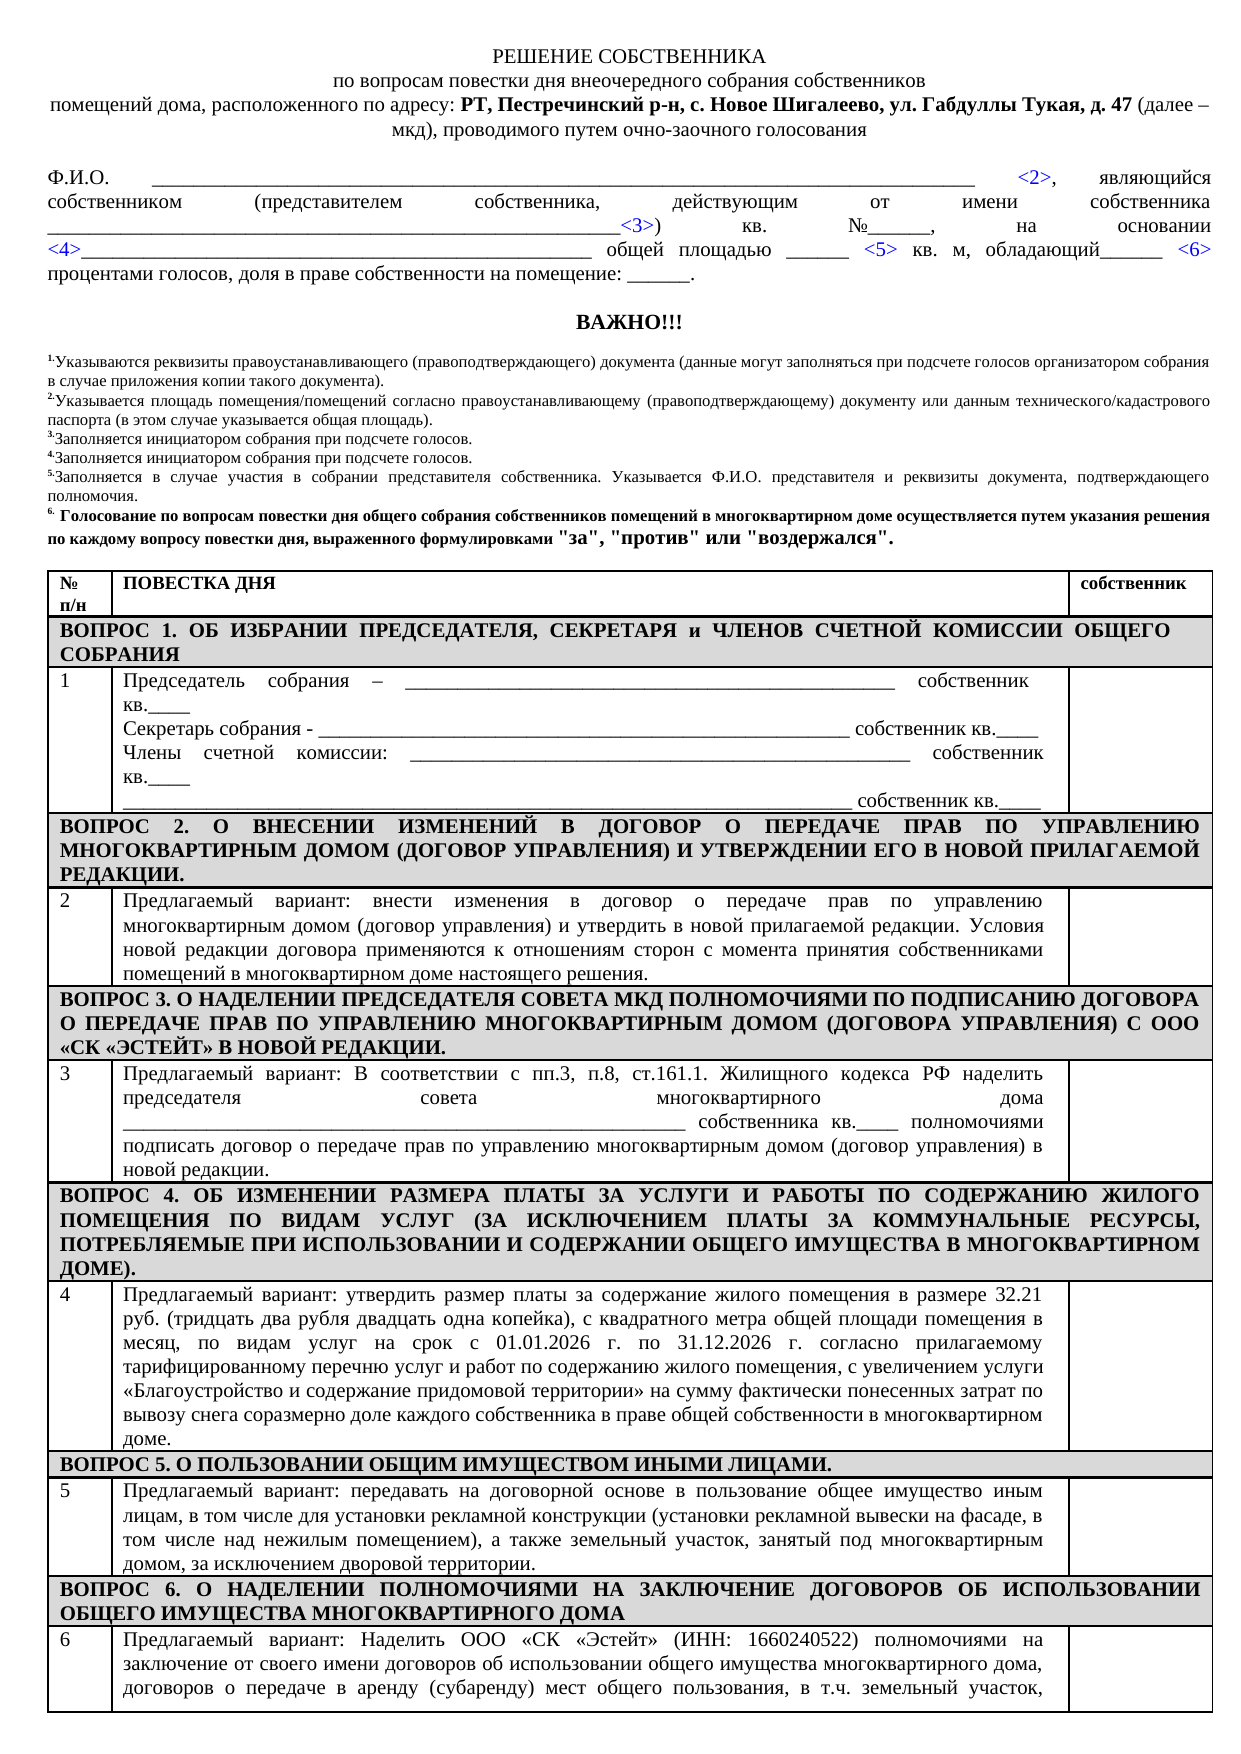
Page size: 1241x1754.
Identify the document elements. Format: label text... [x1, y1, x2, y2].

text 5.Заполняется в случае участия в собрании представителя собственника. Указывается Ф.И.О. представителя и реквизиты документа, подтверждающего полномочия. [47, 467, 1211, 505]
table_cell [1070, 1282, 1212, 1450]
table_cell 4 [49, 1282, 111, 1450]
table_cell 3 [49, 1061, 111, 1181]
table_cell ВОПРОС 5. О ПОЛЬЗОВАНИИ ОБЩИМ ИМУЩЕСТВОМ ИНЫМИ ЛИЦАМИ. [49, 1452, 1212, 1476]
table_cell 1 [49, 668, 111, 812]
table_cell Предлагаемый вариант: передавать на договорной основе в пользование общее имущество иным лицам, в том числе для установки рекламной конструкции (установки рекламной вывески на фасаде, в том числе над нежилым помещением), а также земельный участок, занятый под многоквартирным домом, за исключением дворовой территории. [113, 1479, 1068, 1575]
table_cell [1070, 1061, 1212, 1181]
text РЕШЕНИЕ СОБСТВЕННИКА [47, 44, 1211, 68]
table_cell [1070, 889, 1212, 985]
table_header ПОВЕСТКА ДНЯ [113, 572, 1068, 615]
table_cell Вопрос 4. ОБ ИЗМЕНЕНИИ РАЗМЕРА ПЛАТЫ ЗА УСЛУГИ И РАБОТЫ ПО СОДЕРЖАНИЮ ЖИЛОГО ПОМЕЩЕНИЯ ПО ВИДАМ УСЛУГ (ЗА ИСКЛЮЧЕНИЕМ ПЛАТЫ ЗА КОММУНАЛЬНЫЕ РЕСУРСЫ, ПОТРЕБЛЯЕМЫЕ ПРИ ИСПОЛЬЗОВАНИИ И СОДЕРЖАНИИ ОБЩЕГО ИМУЩЕСТВА В МНОГОКВАРТИРНОМ ДОМЕ). [49, 1184, 1212, 1280]
table_cell Предлагаемый вариант: В соответствии с пп.3, п.8, ст.161.1. Жилищного кодекса РФ наделить председателя совета многоквартирного дома ______________________________________________________ собственника кв.____ полномочиями подписать договор о передаче прав по управлению многоквартирным домом (договор управления) в новой редакции. [113, 1061, 1068, 1181]
table_cell 2 [49, 889, 111, 985]
table_cell [1070, 668, 1212, 812]
table_cell Председатель собрания – _______________________________________________ собственник кв.____ Секретарь собрания - ___________________________________________________ собственник кв.____ Члены счетной комиссии: ________________________________________________ собственник кв.____ ______________________________________________________________________ собственник кв.____ [113, 668, 1068, 812]
text 4.Заполняется инициатором собрания при подсчете голосов. [47, 448, 1211, 467]
text ВАЖНО!!! [47, 309, 1211, 352]
table_header № п/н [49, 572, 111, 615]
table_cell Предлагаемый вариант: внести изменения в договор о передаче прав по управлению многоквартирным домом (договор управления) и утвердить в новой прилагаемой редакции. Условия новой редакции договора применяются к отношениям сторон с момента принятия собственниками помещений в многоквартирном доме настоящего решения. [113, 889, 1068, 985]
table_cell Предлагаемый вариант: утвердить размер платы за содержание жилого помещения в размере 32.21 руб. (тридцать два рубля двадцать одна копейка), с квадратного метра общей площади помещения в месяц, по видам услуг на срок с 01.01.2026 г. по 31.12.2026 г. согласно прилагаемому тарифицированному перечню услуг и работ по содержанию жилого помещения, с увеличением услуги «Благоустройство и содержание придомовой территории» на сумму фактически понесенных затрат по вывозу снега соразмерно доле каждого собственника в праве общей собственности в многоквартирном доме. [113, 1282, 1068, 1450]
table_cell ВОПРОС 2. О ВНЕСЕНИИ ИЗМЕНЕНИЙ В ДОГОВОР О ПЕРЕДАЧЕ ПРАВ ПО УПРАВЛЕНИЮ МНОГОКВАРТИРНЫМ ДОМОМ (ДОГОВОР УПРАВЛЕНИЯ) И УТВЕРЖДЕНИИ ЕГО В НОВОЙ ПРИЛАГАЕМОЙ РЕДАКЦИИ. [49, 814, 1212, 886]
text 1.Указываются реквизиты правоустанавливающего (правоподтверждающего) документа (данные могут заполняться при подсчете голосов организатором собрания в случае приложения копии такого документа). [47, 352, 1211, 390]
table_cell ВОПРОС 3. О НАДЕЛЕНИИ ПРЕДСЕДАТЕЛЯ СОВЕТА МКД ПОЛНОМОЧИЯМИ ПО ПОДПИСАНИЮ ДОГОВОРА О ПЕРЕДАЧЕ ПРАВ ПО УПРАВЛЕНИЮ МНОГОКВАРТИРНЫМ ДОМОМ (ДОГОВОРА УПРАВЛЕНИЯ) С ООО «СК «ЭСТЕЙТ» В НОВОЙ РЕДАКЦИИ. [49, 987, 1212, 1059]
table_cell [1070, 1627, 1212, 1711]
table_cell ВОПРОС 6. О НАДЕЛЕНИИ ПОЛНОМОЧИЯМИ НА ЗАКЛЮЧЕНИЕ ДОГОВОРОВ ОБ ИСПОЛЬЗОВАНИИ ОБЩЕГО ИМУЩЕСТВА МНОГОКВАРТИРНОГО ДОМА [49, 1577, 1212, 1625]
text помещений дома, расположенного по адресу: РТ, Пестречинский р-н, с. Новое Шигалеево, ул. Габдуллы Тукая, д. 47 (далее – мкд), проводимого путем очно-заочного голосования [47, 92, 1211, 141]
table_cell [113, 1627, 1068, 1711]
table_cell ВОПРОС 1. ОБ ИЗБРАНИИ ПРЕДСЕДАТЕЛЯ, СЕКРЕТАРЯ и ЧЛЕНОВ СЧЕТНОЙ КОМИССИИ ОБЩЕГО СОБРАНИЯ [49, 618, 1212, 666]
text 6. Голосование по вопросам повестки дня общего собрания собственников помещений в многоквартирном доме осуществляется путем указания решения по каждому вопросу повестки дня, выраженного формулировками "за", "против" или "воздержался". [47, 505, 1211, 549]
table_cell 6 [49, 1627, 111, 1711]
table_header собственник [1070, 572, 1212, 615]
text 2.Указывается площадь помещения/помещений согласно правоустанавливающему (правоподтверждающему) документу или данным технического/кадастрового паспорта (в этом случае указывается общая площадь). [47, 390, 1211, 429]
table_cell [1070, 1479, 1212, 1575]
text 3.Заполняется инициатором собрания при подсчете голосов. [47, 429, 1211, 448]
text по вопросам повестки дня внеочередного собрания собственников [47, 68, 1211, 92]
table_cell 5 [49, 1479, 111, 1575]
text Ф.И.О. _______________________________________________________________________________ <2>, являющийся собственником (представителем собственника, действующим от имени собственника _______________________________________________________<3>) кв. №______, на основании <4>_________________________________________________ общей площадью ______ <5> кв. м, обладающий______ <6> процентами голосов, доля в праве собственности на помещение: ______. [47, 164, 1211, 285]
